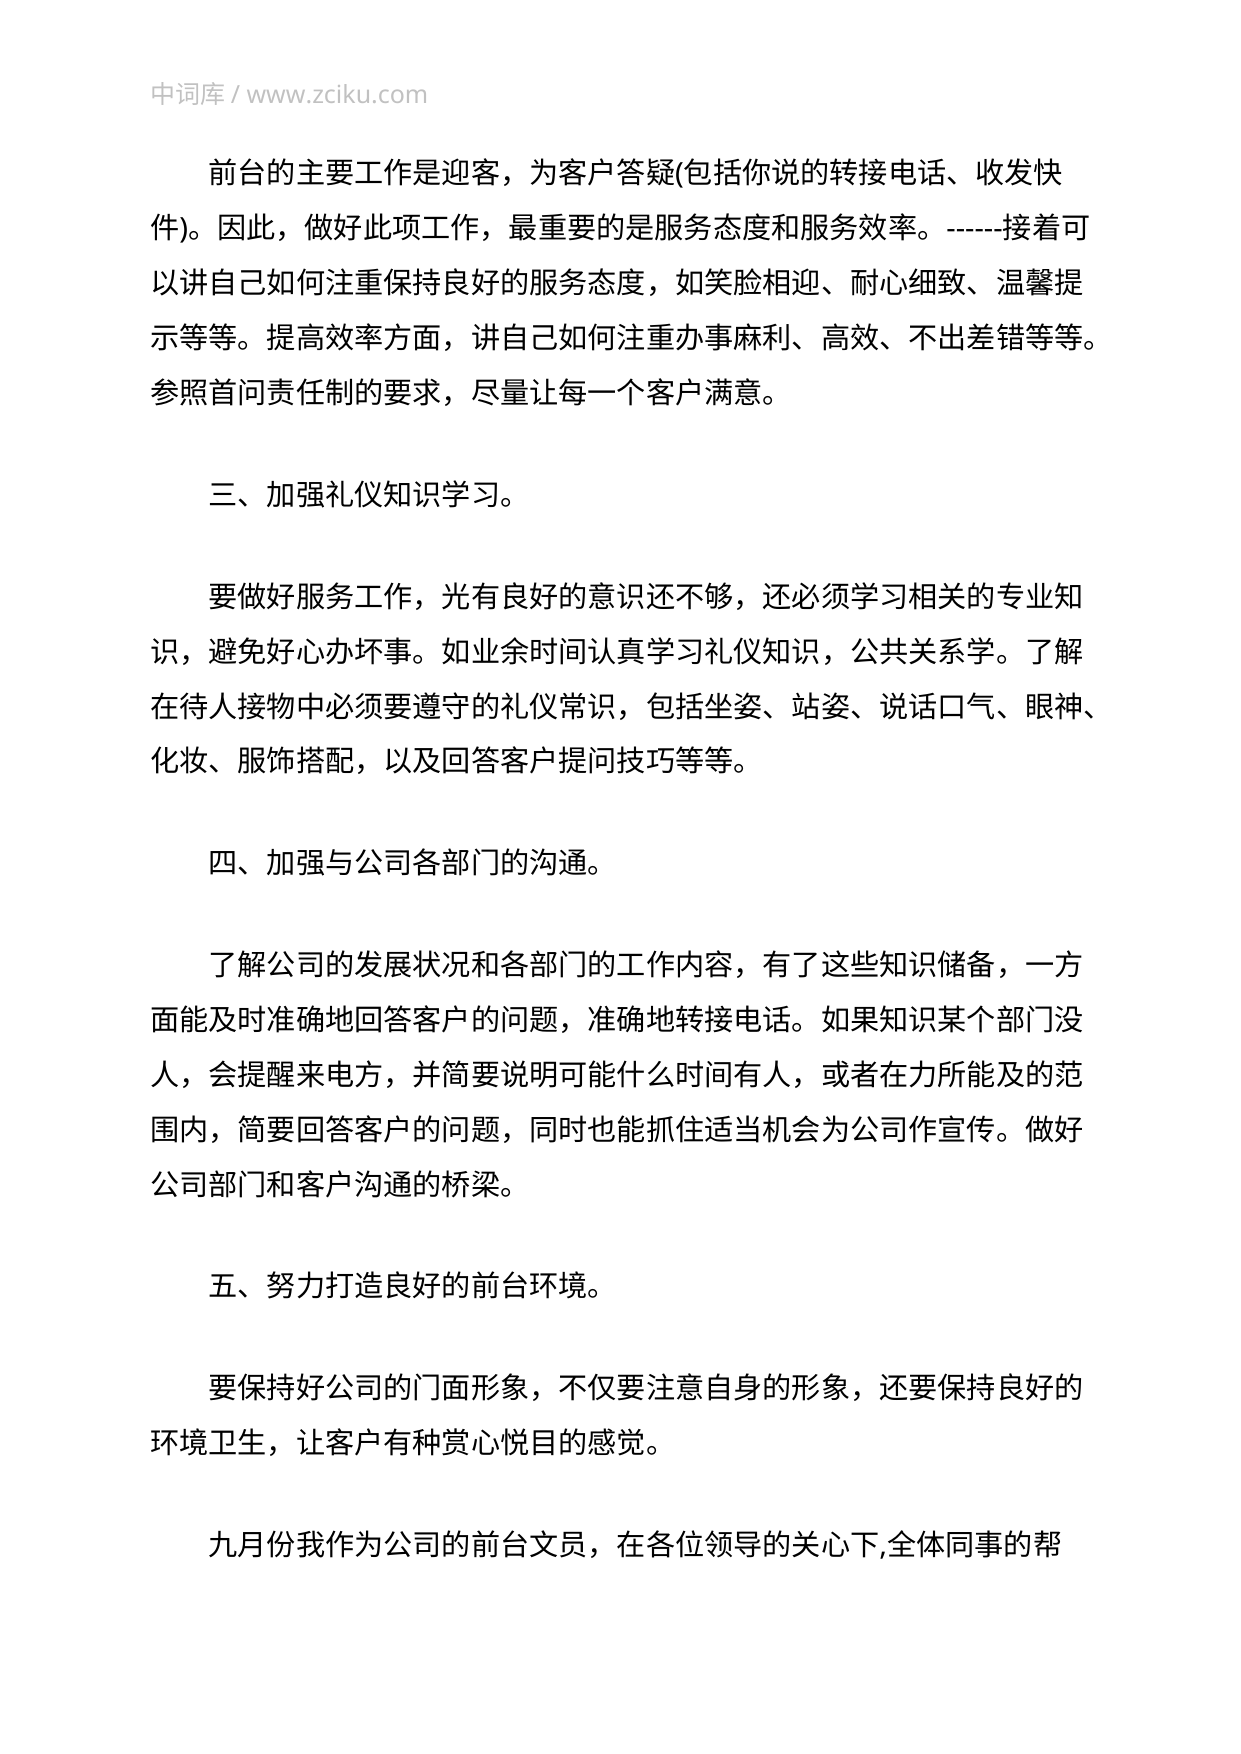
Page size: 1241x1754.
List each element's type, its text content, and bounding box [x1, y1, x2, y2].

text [150, 1521, 1090, 1564]
text 四、加强与公司各部门的沟通。 [150, 840, 1090, 882]
text 三、加强礼仪知识学习。 [150, 472, 1090, 514]
text 前台的主要工作是迎客，为客户答疑(包括你说的转接电话、收发快件)。因此，做好此项工作，最重要的是服务态度和服务效率。------接着可以讲自己如何注重保持良好的服务态度，如笑脸相迎、耐心细致、温馨提示等等。提高效率方面，讲自己如何注重办事麻利、高效、不出差错等等。参照首问责任制的要求，尽量让每一个客户满意。 [150, 150, 1090, 412]
text 要保持好公司的门面形象，不仅要注意自身的形象，还要保持良好的环境卫生，让客户有种赏心悦目的感觉。 [150, 1365, 1090, 1462]
text 要做好服务工作，光有良好的意识还不够，还必须学习相关的专业知识，避免好心办坏事。如业余时间认真学习礼仪知识，公共关系学。了解在待人接物中必须要遵守的礼仪常识，包括坐姿、站姿、说话口气、眼神、化妆、服饰搭配，以及回答客户提问技巧等等。 [150, 573, 1090, 780]
text 了解公司的发展状况和各部门的工作内容，有了这些知识储备，一方面能及时准确地回答客户的问题，准确地转接电话。如果知识某个部门没人，会提醒来电方，并简要说明可能什么时间有人，或者在力所能及的范围内，简要回答客户的问题，同时也能抓住适当机会为公司作宣传。做好公司部门和客户沟通的桥梁。 [150, 942, 1090, 1203]
text 五、努力打造良好的前台环境。 [150, 1263, 1090, 1305]
